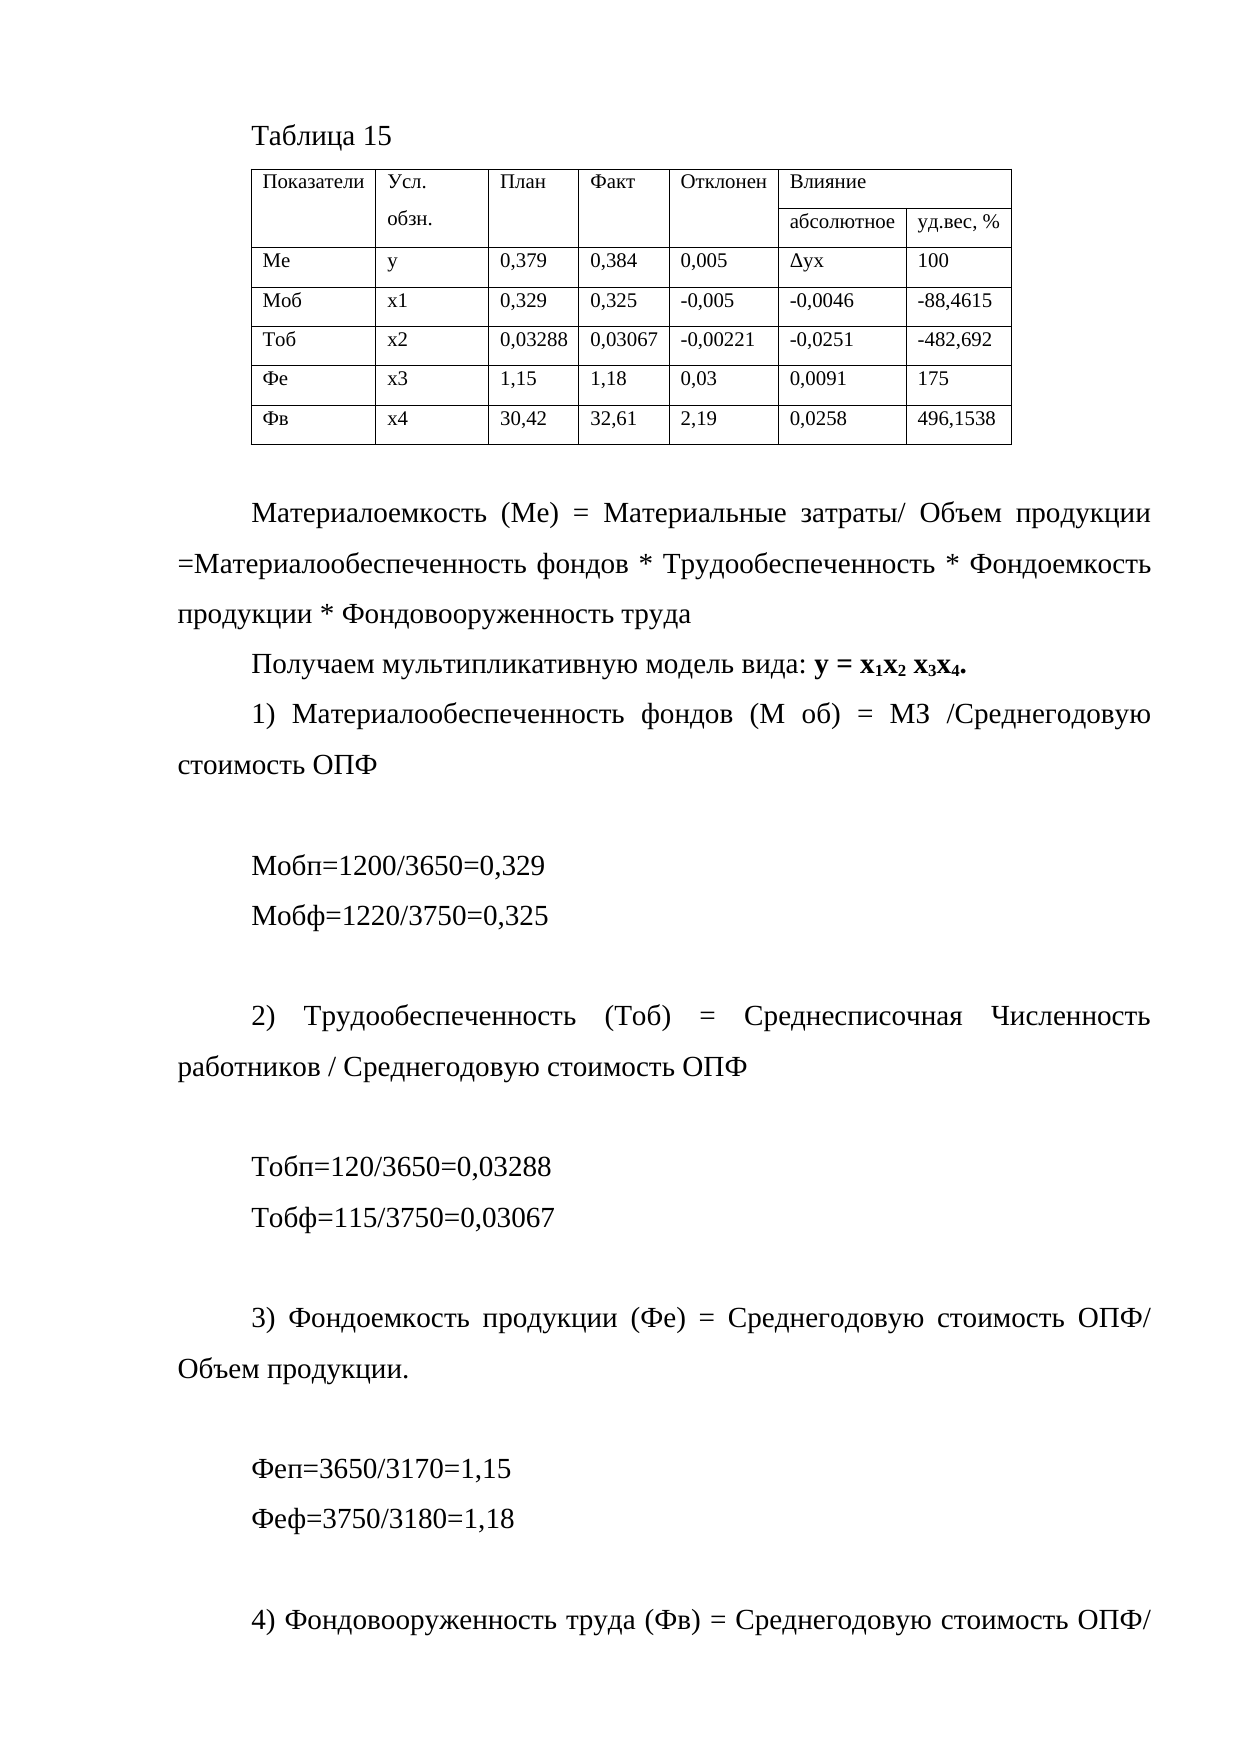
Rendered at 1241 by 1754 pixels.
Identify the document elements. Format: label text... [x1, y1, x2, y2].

table_cell 0,379 [489, 248, 578, 287]
table_cell 0,03288 [489, 327, 578, 365]
table_cell -0,0251 [779, 327, 906, 365]
text Получаем мультипликативную модель вида: у = x1x2 х3x4. [177, 646, 1152, 680]
table_cell -0,005 [670, 288, 778, 326]
table_header Влияние [779, 170, 1011, 208]
text 1) Материалообеспеченность фондов (М об) = МЗ /Среднегодовую стоимость ОПФ [177, 697, 1152, 781]
table_cell 100 [907, 248, 1011, 287]
table_cell 0,384 [579, 248, 669, 287]
table_header Факт [579, 170, 669, 247]
table_cell 0,005 [670, 248, 778, 287]
table_cell 175 [907, 366, 1011, 405]
table_cell -0,0046 [779, 288, 906, 326]
table_cell 1,15 [489, 366, 578, 405]
table_cell Тоб [252, 327, 375, 365]
table_cell уд.вес, % [907, 209, 1011, 247]
table_cell 0,325 [579, 288, 669, 326]
table_cell 1,18 [579, 366, 669, 405]
table_cell 0,03067 [579, 327, 669, 365]
table_cell 496,1538 [907, 406, 1011, 444]
table_cell 0,03 [670, 366, 778, 405]
table_cell 0,0091 [779, 366, 906, 405]
text Тобф=115/3750=0,03067 [177, 1200, 1152, 1233]
table_cell 0,329 [489, 288, 578, 326]
table_cell Фв [252, 406, 375, 444]
table_cell Фе [252, 366, 375, 405]
table_header Усл. обзн. [376, 170, 488, 247]
table_cell -88,4615 [907, 288, 1011, 326]
text Мобп=1200/3650=0,329 [177, 848, 1152, 881]
text Таблица 15 [177, 118, 1152, 152]
table_cell x3 [376, 366, 488, 405]
table_header Показатели [252, 170, 375, 247]
table_cell 2,19 [670, 406, 778, 444]
table_cell абсолютное [779, 209, 906, 247]
text Феп=3650/3170=1,15 [177, 1451, 1152, 1485]
text 2) Трудообеспеченность (Тоб) = Среднесписочная Численность работников / Среднегодовую стоимость ОПФ [177, 998, 1152, 1082]
text Материалоемкость (Ме) = Материальные затраты/ Объем продукции =Материалообеспеченность фондов * Трудообеспеченность * Фондоемкость продукции * Фондовооруженность труда [177, 495, 1152, 629]
table_cell -482,692 [907, 327, 1011, 365]
table_cell x2 [376, 327, 488, 365]
text Тобп=120/3650=0,03288 [177, 1149, 1152, 1183]
table_cell 30,42 [489, 406, 578, 444]
table_cell x1 [376, 288, 488, 326]
text Феф=3750/3180=1,18 [177, 1502, 1152, 1535]
table_header План [489, 170, 578, 247]
table_cell Δyx [779, 248, 906, 287]
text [177, 1602, 1152, 1636]
table_cell x4 [376, 406, 488, 444]
text Мобф=1220/3750=0,325 [177, 898, 1152, 931]
table_cell Ме [252, 248, 375, 287]
table_cell 0,0258 [779, 406, 906, 444]
table_cell 32,61 [579, 406, 669, 444]
table_cell -0,00221 [670, 327, 778, 365]
table_cell у [376, 248, 488, 287]
table_header Отклонен [670, 170, 778, 247]
text 3) Фондоемкость продукции (Фе) = Среднегодовую стоимость ОПФ/ Объем продукции. [177, 1300, 1152, 1384]
table_cell Моб [252, 288, 375, 326]
